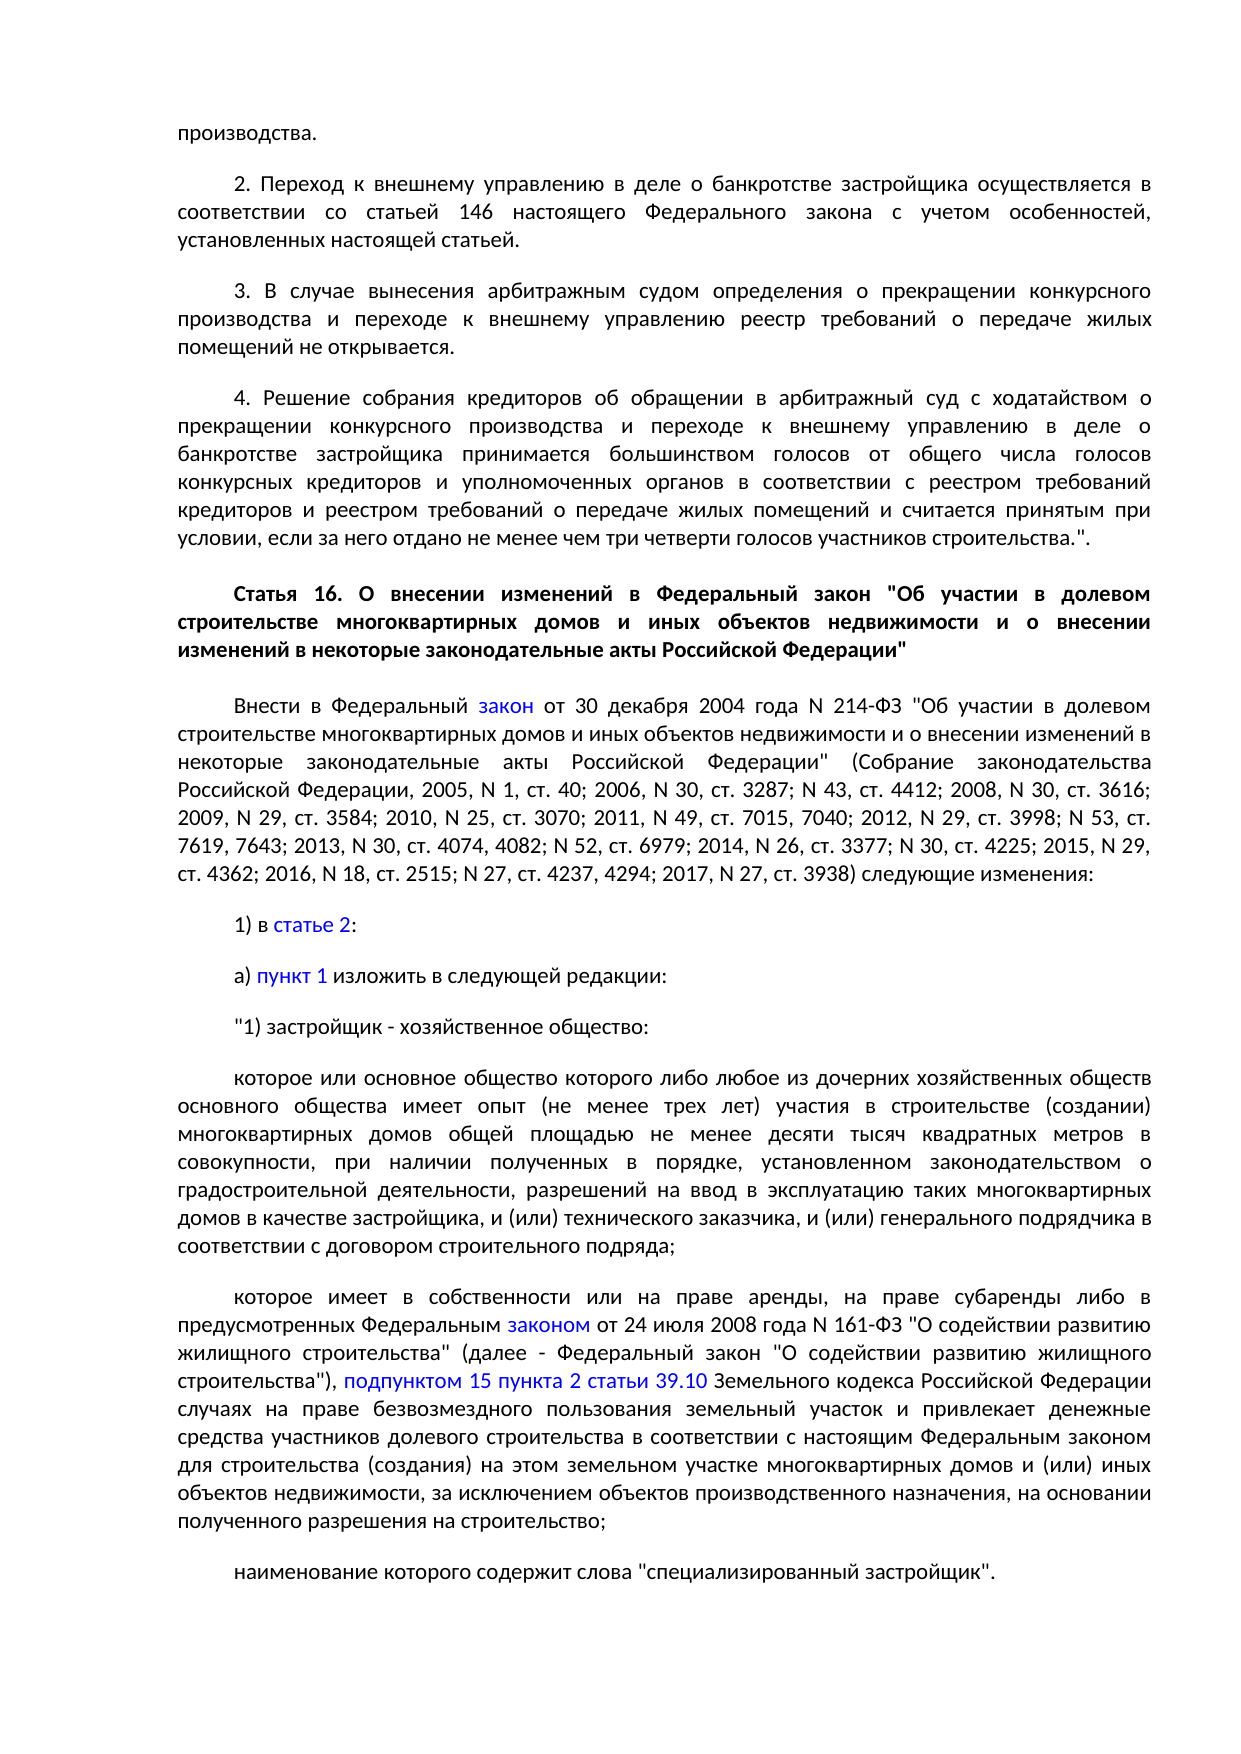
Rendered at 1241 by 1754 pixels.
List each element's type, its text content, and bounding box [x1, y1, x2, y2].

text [177, 118, 1152, 146]
text "1) застройщик - хозяйственное общество: [177, 1012, 1152, 1040]
text которое или основное общество которого либо любое из дочерних хозяйственных обществ основного общества имеет опыт (не менее трех лет) участия в строительстве (создании) многоквартирных домов общей площадью не менее десяти тысяч квадратных метров в совокупности, при наличии полученных в порядке, установленном законодательством о градостроительной деятельности, разрешений на ввод в эксплуатацию таких многоквартирных домов в качестве застройщика, и (или) технического заказчика, и (или) генерального подрядчика в соответствии с договором строительного подряда; [177, 1063, 1152, 1259]
text 2. Переход к внешнему управлению в деле о банкротстве застройщика осуществляется в соответствии со статьей 146 настоящего Федерального закона с учетом особенностей, установленных настоящей статьей. [177, 169, 1152, 253]
text которое имеет в собственности или на праве аренды, на праве субаренды либо в предусмотренных Федеральным законом от 24 июля 2008 года N 161-ФЗ "О содействии развитию жилищного строительства" (далее - Федеральный закон "О содействии развитию жилищного строительства"), подпунктом 15 пункта 2 статьи 39.10 Земельного кодекса Российской Федерации случаях на праве безвозмездного пользования земельный участок и привлекает денежные средства участников долевого строительства в соответствии с настоящим Федеральным законом для строительства (создания) на этом земельном участке многоквартирных домов и (или) иных объектов недвижимости, за исключением объектов производственного назначения, на основании полученного разрешения на строительство; [177, 1282, 1152, 1534]
text 3. В случае вынесения арбитражным судом определения о прекращении конкурсного производства и переходе к внешнему управлению реестр требований о передаче жилых помещений не открывается. [177, 276, 1152, 360]
title Статья 16. О внесении изменений в Федеральный закон "Об участии в долевом строительстве многоквартирных домов и иных объектов недвижимости и о внесении изменений в некоторые законодательные акты Российской Федерации" [177, 579, 1152, 663]
text Внести в Федеральный закон от 30 декабря 2004 года N 214-ФЗ "Об участии в долевом строительстве многоквартирных домов и иных объектов недвижимости и о внесении изменений в некоторые законодательные акты Российской Федерации" (Собрание законодательства Российской Федерации, 2005, N 1, ст. 40; 2006, N 30, ст. 3287; N 43, ст. 4412; 2008, N 30, ст. 3616; 2009, N 29, ст. 3584; 2010, N 25, ст. 3070; 2011, N 49, ст. 7015, 7040; 2012, N 29, ст. 3998; N 53, ст. 7619, 7643; 2013, N 30, ст. 4074, 4082; N 52, ст. 6979; 2014, N 26, ст. 3377; N 30, ст. 4225; 2015, N 29, ст. 4362; 2016, N 18, ст. 2515; N 27, ст. 4237, 4294; 2017, N 27, ст. 3938) следующие изменения: [177, 691, 1152, 887]
text а) пункт 1 изложить в следующей редакции: [177, 961, 1152, 989]
text 4. Решение собрания кредиторов об обращении в арбитражный суд с ходатайством о прекращении конкурсного производства и переходе к внешнему управлению в деле о банкротстве застройщика принимается большинством голосов от общего числа голосов конкурсных кредиторов и уполномоченных органов в соответствии с реестром требований кредиторов и реестром требований о передаче жилых помещений и считается принятым при условии, если за него отдано не менее чем три четверти голосов участников строительства.". [177, 383, 1152, 551]
text наименование которого содержит слова "специализированный застройщик". [177, 1557, 1152, 1585]
text 1) в статье 2: [177, 910, 1152, 938]
